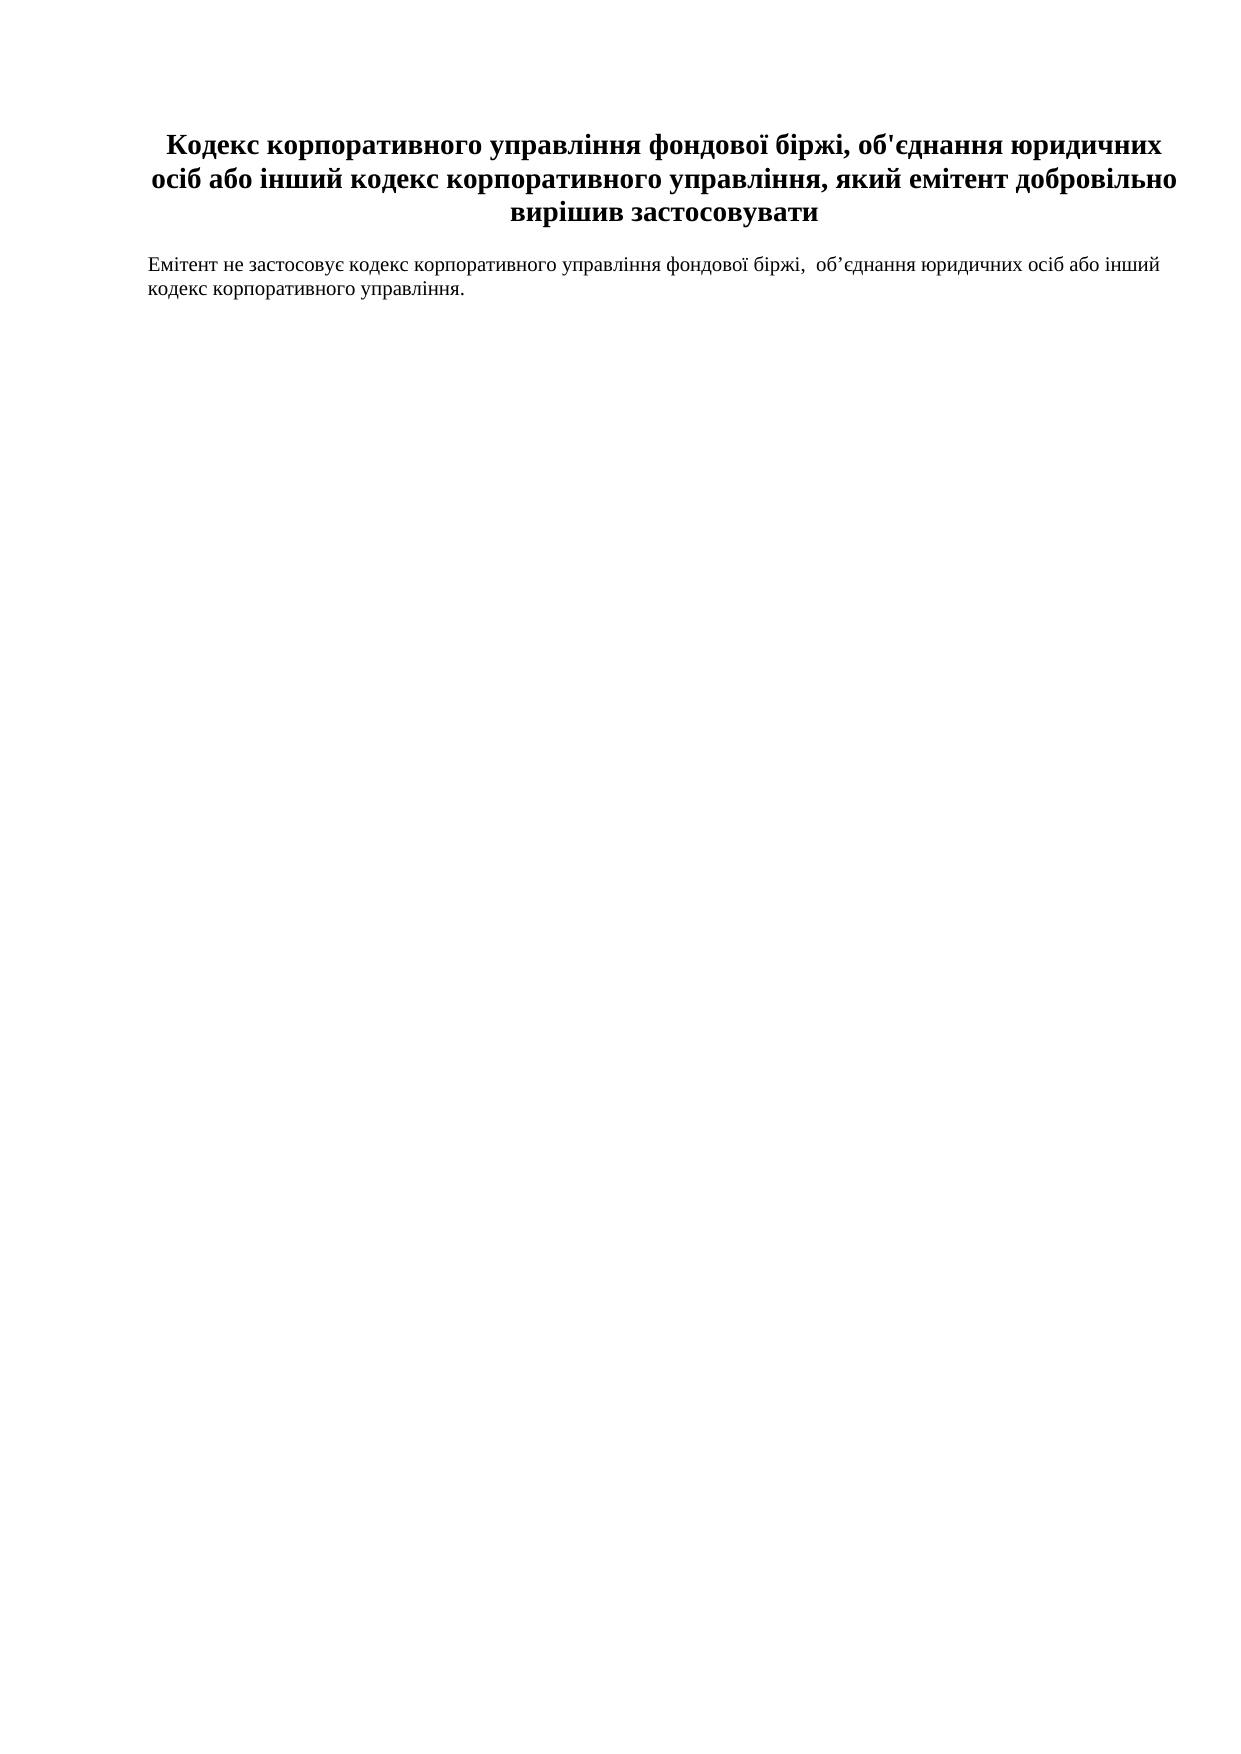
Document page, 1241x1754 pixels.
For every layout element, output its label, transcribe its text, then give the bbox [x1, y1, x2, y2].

text Емітент не застосовує кодекс корпоративного управління фондової біржі, об’єднання юридичних осіб або інший кодекс корпоративного управління. [148, 252, 1181, 300]
text Кодекс корпоративного управління фондової біржі, об'єднання юридичних осіб або інший кодекс корпоративного управління, який емітент добровільно вирішив застосовувати [148, 127, 1181, 228]
